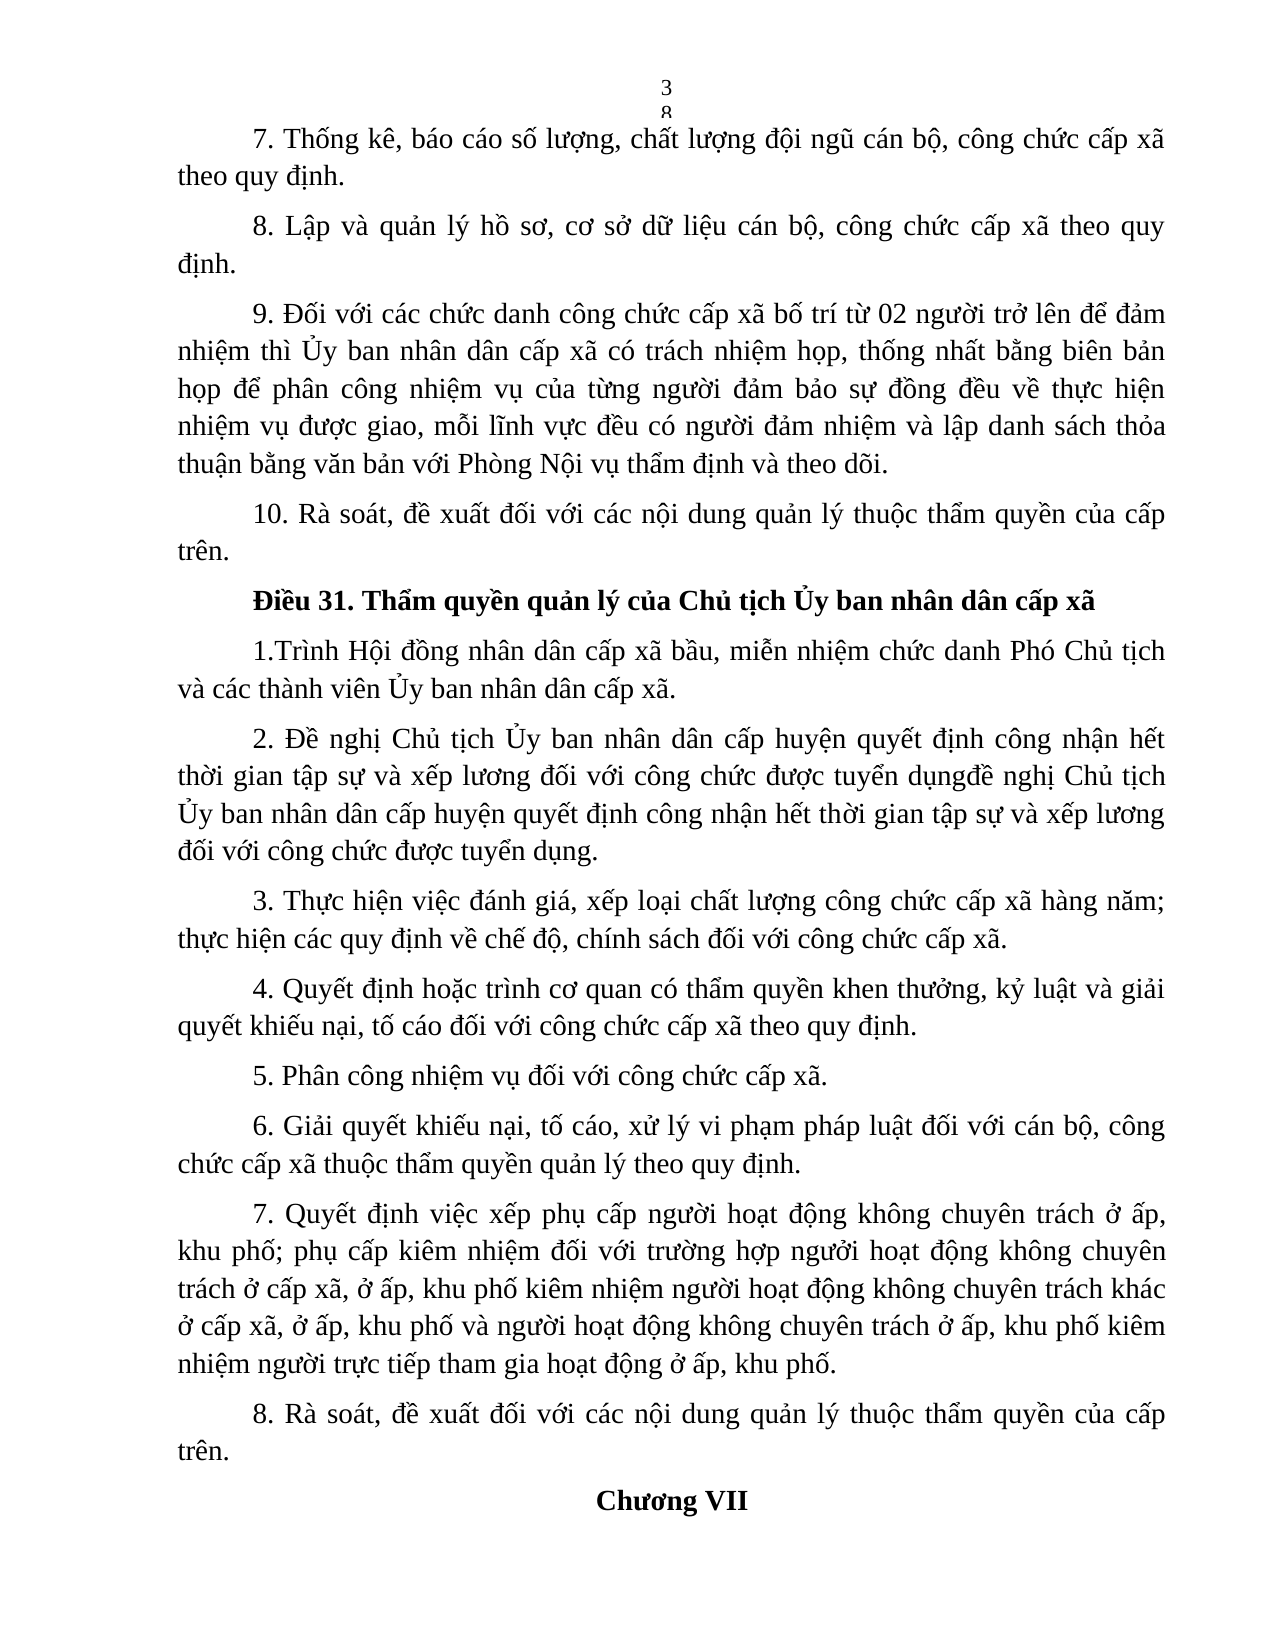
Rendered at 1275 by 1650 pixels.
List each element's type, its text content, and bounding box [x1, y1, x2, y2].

text 7. Quyết định việc xếp phụ cấp người hoạt động không chuyên trách ở ấp, khu phố; phụ cấp kiêm nhiệm đối với trường hợp ngưởi hoạt động không chuyên trách ở cấp xã, ở ấp, khu phố kiêm nhiệm người hoạt động không chuyên trách khác ở cấp xã, ở ấp, khu phố và người hoạt động không chuyên trách ở ấp, khu phố kiêm nhiệm người trực tiếp tham gia hoạt động ở ấp, khu phố. [177, 1342, 1167, 1381]
text 10. Rà soát, đề xuất đối với các nội dung quản lý thuộc thẩm quyền của cấp trên. [177, 493, 1167, 568]
text 3. Thực hiện việc đánh giá, xếp loại chất lượng công chức cấp xã hàng năm; thực hiện các quy định về chế độ, chính sách đối với công chức cấp xã. [177, 881, 1167, 956]
text 7. Thống kê, báo cáo số lượng, chất lượng đội ngũ cán bộ, công chức cấp xã theo quy định. [177, 118, 1167, 193]
text 2. Đề nghị Chủ tịch Ủy ban nhân dân cấp huyện quyết định công nhận hết thời gian tập sự và xếp lương đối với công chức được tuyển dụngđề nghị Chủ tịch Ủy ban nhân dân cấp huyện quyết định công nhận hết thời gian tập sự và xếp lương đối với công chức được tuyển dụng. [177, 829, 1167, 868]
text 5. Phân công nhiệm vụ đối với công chức cấp xã. [177, 1056, 1167, 1093]
text 6. Giải quyết khiếu nại, tố cáo, xử lý vi phạm pháp luật đối với cán bộ, công chức cấp xã thuộc thẩm quyền quản lý theo quy định. [177, 1106, 1167, 1181]
text 1.Trình Hội đồng nhân dân cấp xã bầu, miễn nhiệm chức danh Phó Chủ tịch và các thành viên Ủy ban nhân dân cấp xã. [177, 631, 1167, 706]
text Chương VII [177, 1481, 1167, 1518]
text 8. Lập và quản lý hồ sơ, cơ sở dữ liệu cán bộ, công chức cấp xã theo quy định. [177, 206, 1167, 281]
text 2. Đề nghị Chủ tịch Ủy ban nhân dân cấp huyện quyết định công nhận hết thời gian tập sự và xếp lương đối với công chức được tuyển dụngđề nghị Chủ tịch Ủy ban nhân dân cấp huyện quyết định công nhận hết thời gian tập sự và xếp lương đối với công chức được tuyển dụng. [177, 718, 1167, 758]
text 8. Rà soát, đề xuất đối với các nội dung quản lý thuộc thẩm quyền của cấp trên. [177, 1393, 1167, 1468]
text 7. Quyết định việc xếp phụ cấp người hoạt động không chuyên trách ở ấp, khu phố; phụ cấp kiêm nhiệm đối với trường hợp ngưởi hoạt động không chuyên trách ở cấp xã, ở ấp, khu phố kiêm nhiệm người hoạt động không chuyên trách khác ở cấp xã, ở ấp, khu phố và người hoạt động không chuyên trách ở ấp, khu phố kiêm nhiệm người trực tiếp tham gia hoạt động ở ấp, khu phố. [177, 1193, 1167, 1233]
text Điều 31. Thẩm quyền quản lý của Chủ tịch Ủy ban nhân dân cấp xã [177, 581, 1167, 618]
text 4. Quyết định hoặc trình cơ quan có thẩm quyền khen thưởng, kỷ luật và giải quyết khiếu nại, tố cáo đối với công chức cấp xã theo quy định. [177, 968, 1167, 1043]
text 9. Đối với các chức danh công chức cấp xã bố trí từ 02 người trở lên để đảm nhiệm thì Ủy ban nhân dân cấp xã có trách nhiệm họp, thống nhất bằng biên bản họp để phân công nhiệm vụ của từng người đảm bảo sự đồng đều về thực hiện nhiệm vụ được giao, mỗi lĩnh vực đều có người đảm nhiệm và lập danh sách thỏa thuận bằng văn bản với Phòng Nội vụ thẩm định và theo dõi. [177, 293, 1167, 481]
